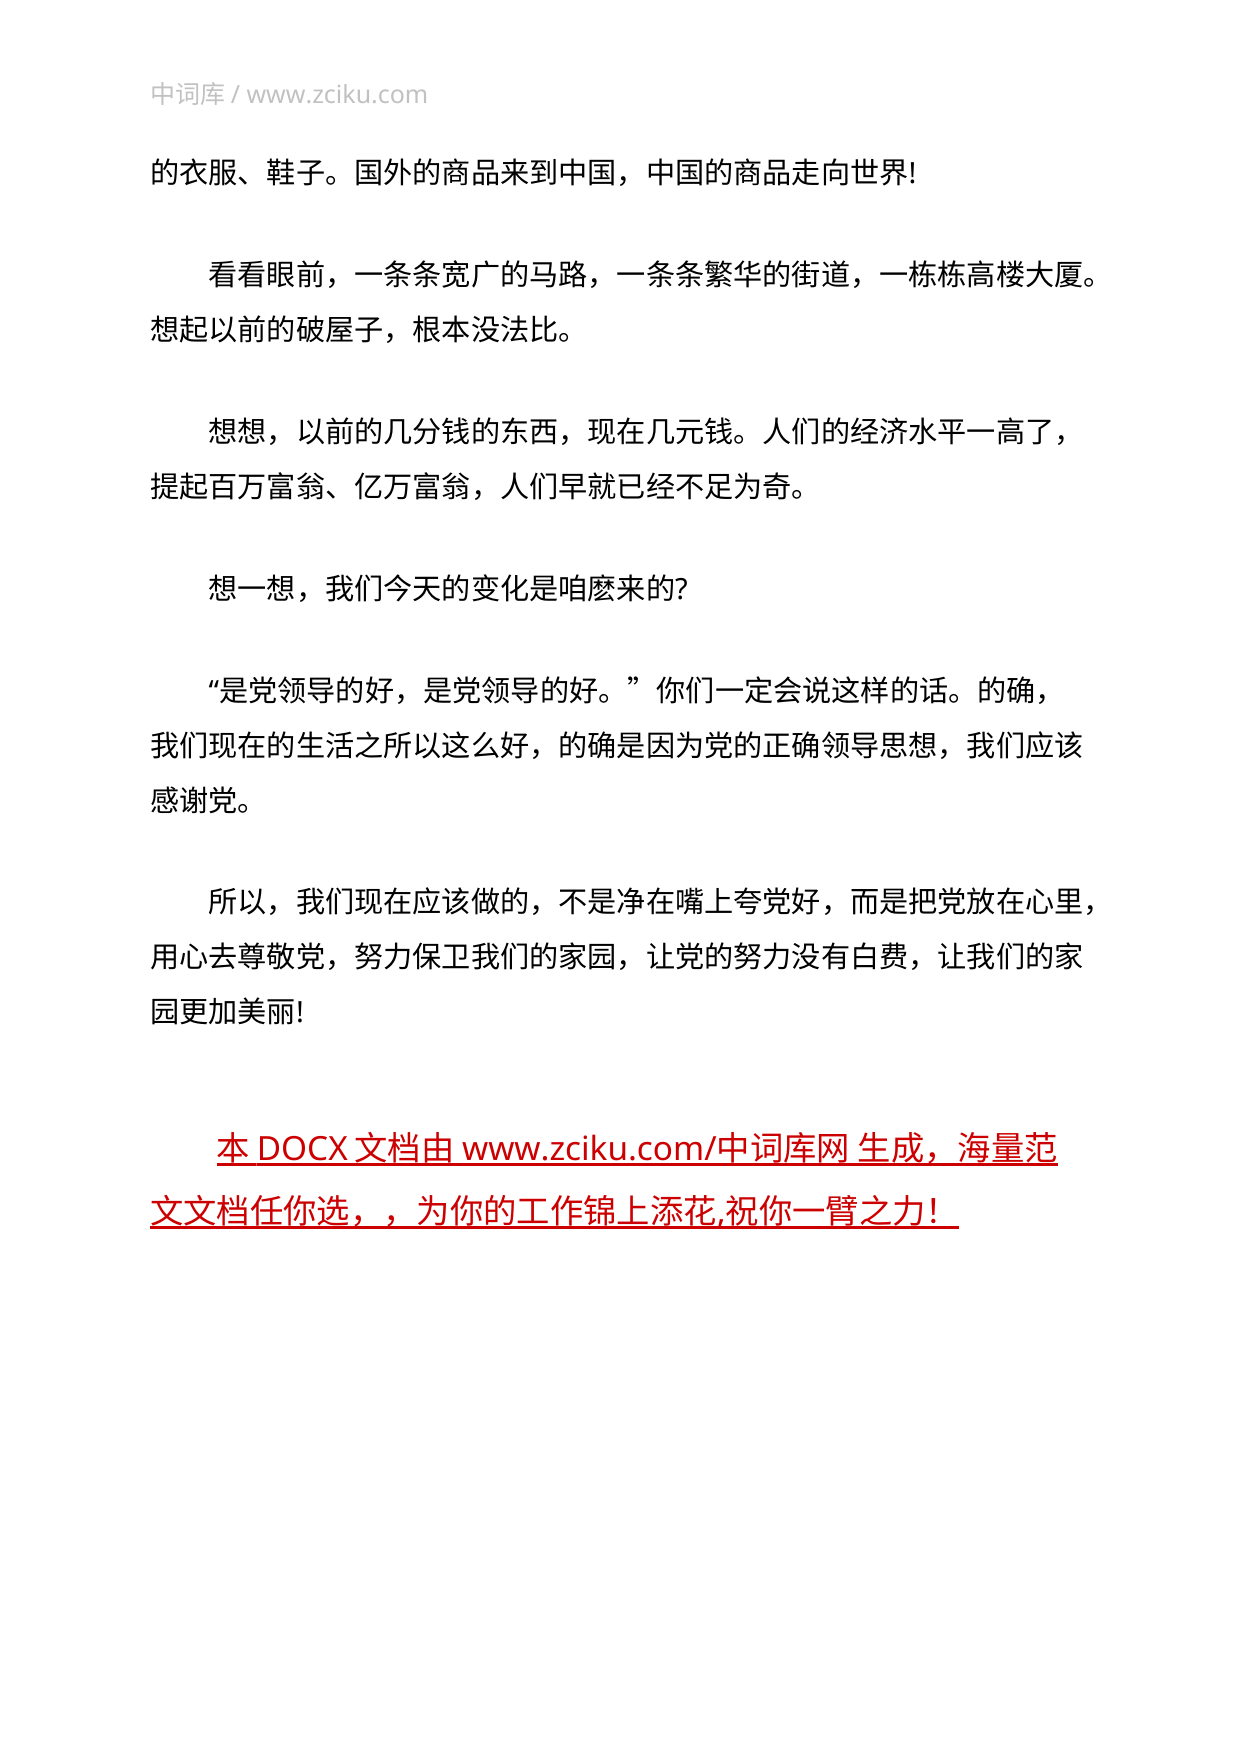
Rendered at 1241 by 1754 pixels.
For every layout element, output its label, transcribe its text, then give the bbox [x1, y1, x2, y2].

text 所以，我们现在应该做的，不是净在嘴上夸党好，而是把党放在心里，用心去尊敬党，努力保卫我们的家园，让党的努力没有白费，让我们的家园更加美丽! [150, 879, 1090, 1031]
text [150, 150, 1090, 192]
text 本DOCX文档由 www.zciku.com/中词库网 生成，海量范文文档任你选，，为你的工作锦上添花,祝你一臂之力！ [150, 1122, 1090, 1233]
text 想想，以前的几分钱的东西，现在几元钱。人们的经济水平一高了，提起百万富翁、亿万富翁，人们早就已经不足为奇。 [150, 409, 1090, 506]
text “是党领导的好，是党领导的好。”你们一定会说这样的话。的确，我们现在的生活之所以这么好，的确是因为党的正确领导思想，我们应该感谢党。 [150, 667, 1090, 819]
text 看看眼前，一条条宽广的马路，一条条繁华的街道，一栋栋高楼大厦。想起以前的破屋子，根本没法比。 [150, 252, 1090, 349]
text 想一想，我们今天的变化是咱麽来的? [150, 565, 1090, 608]
